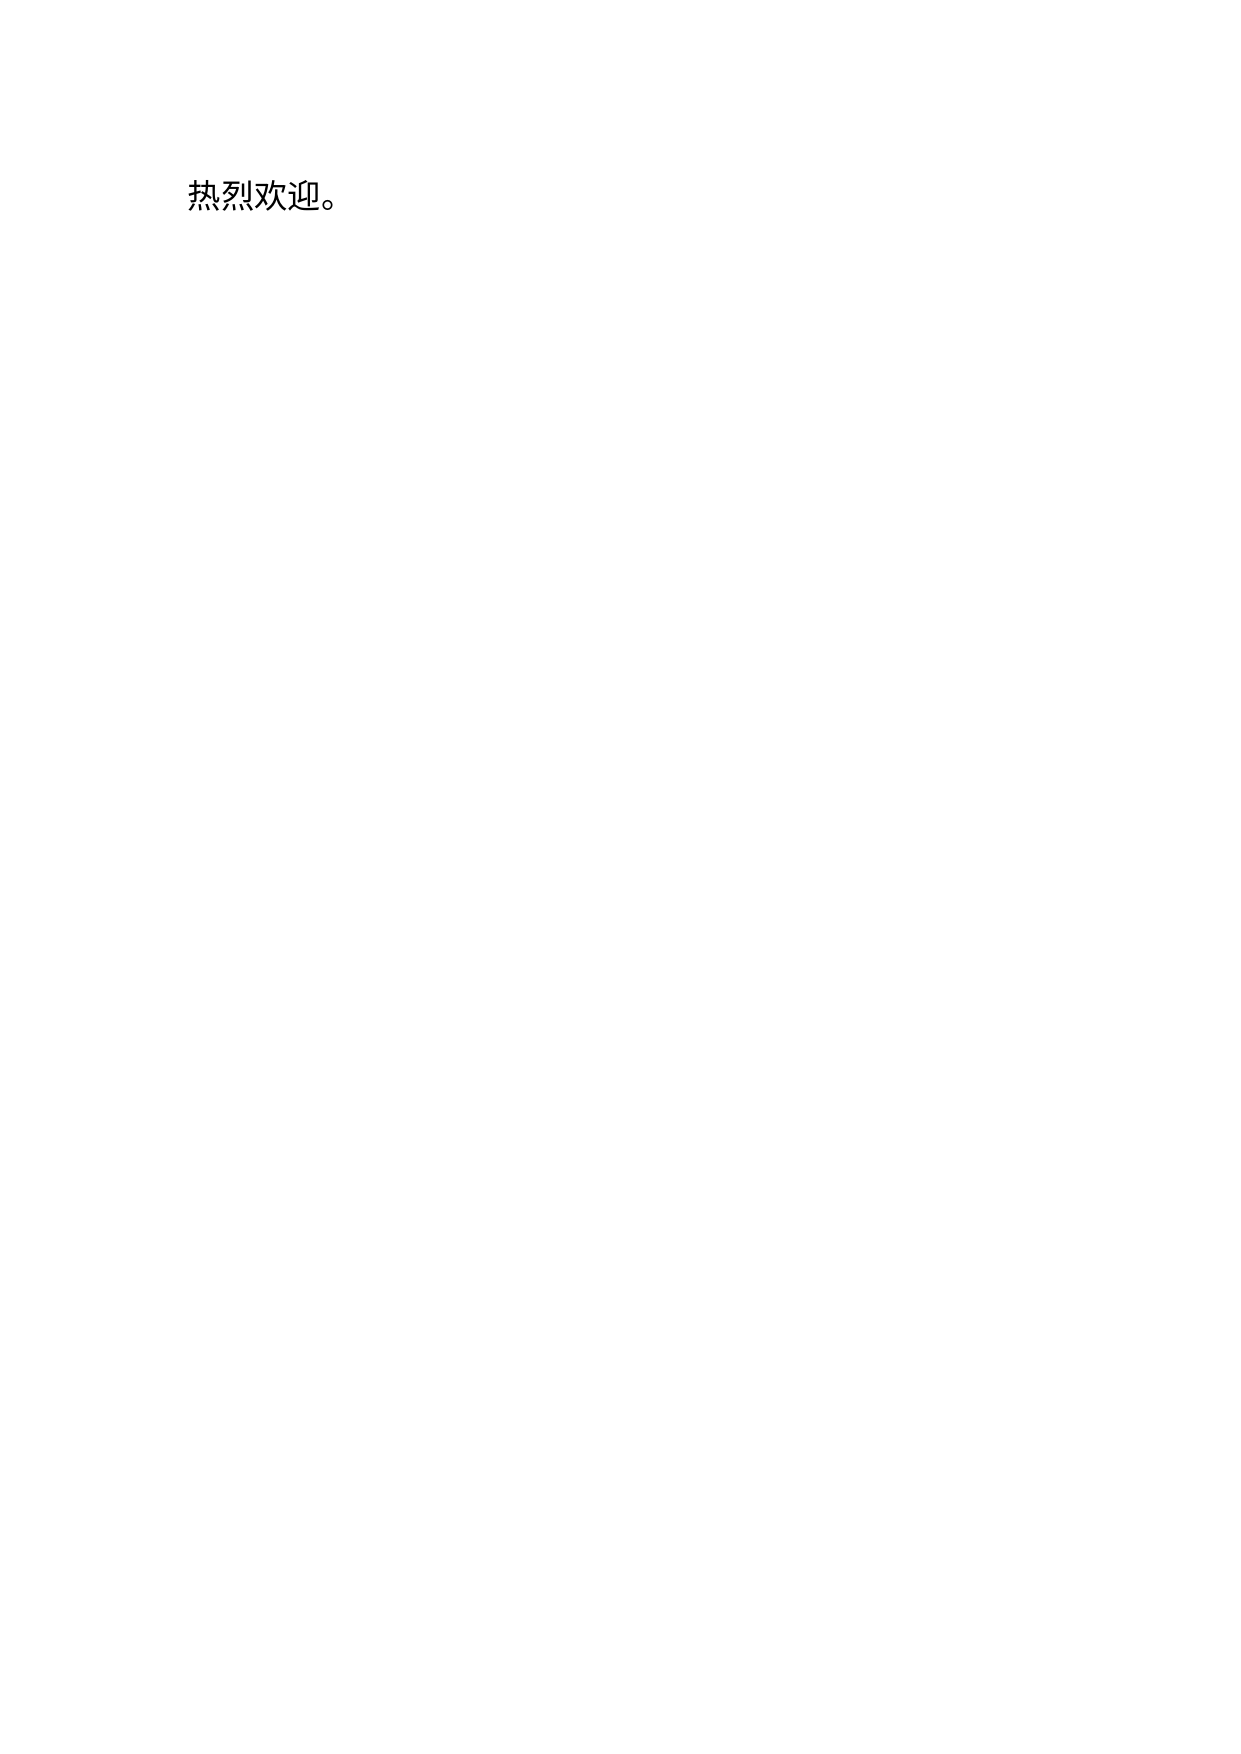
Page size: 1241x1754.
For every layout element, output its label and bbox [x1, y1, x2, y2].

text [187, 162, 1053, 227]
